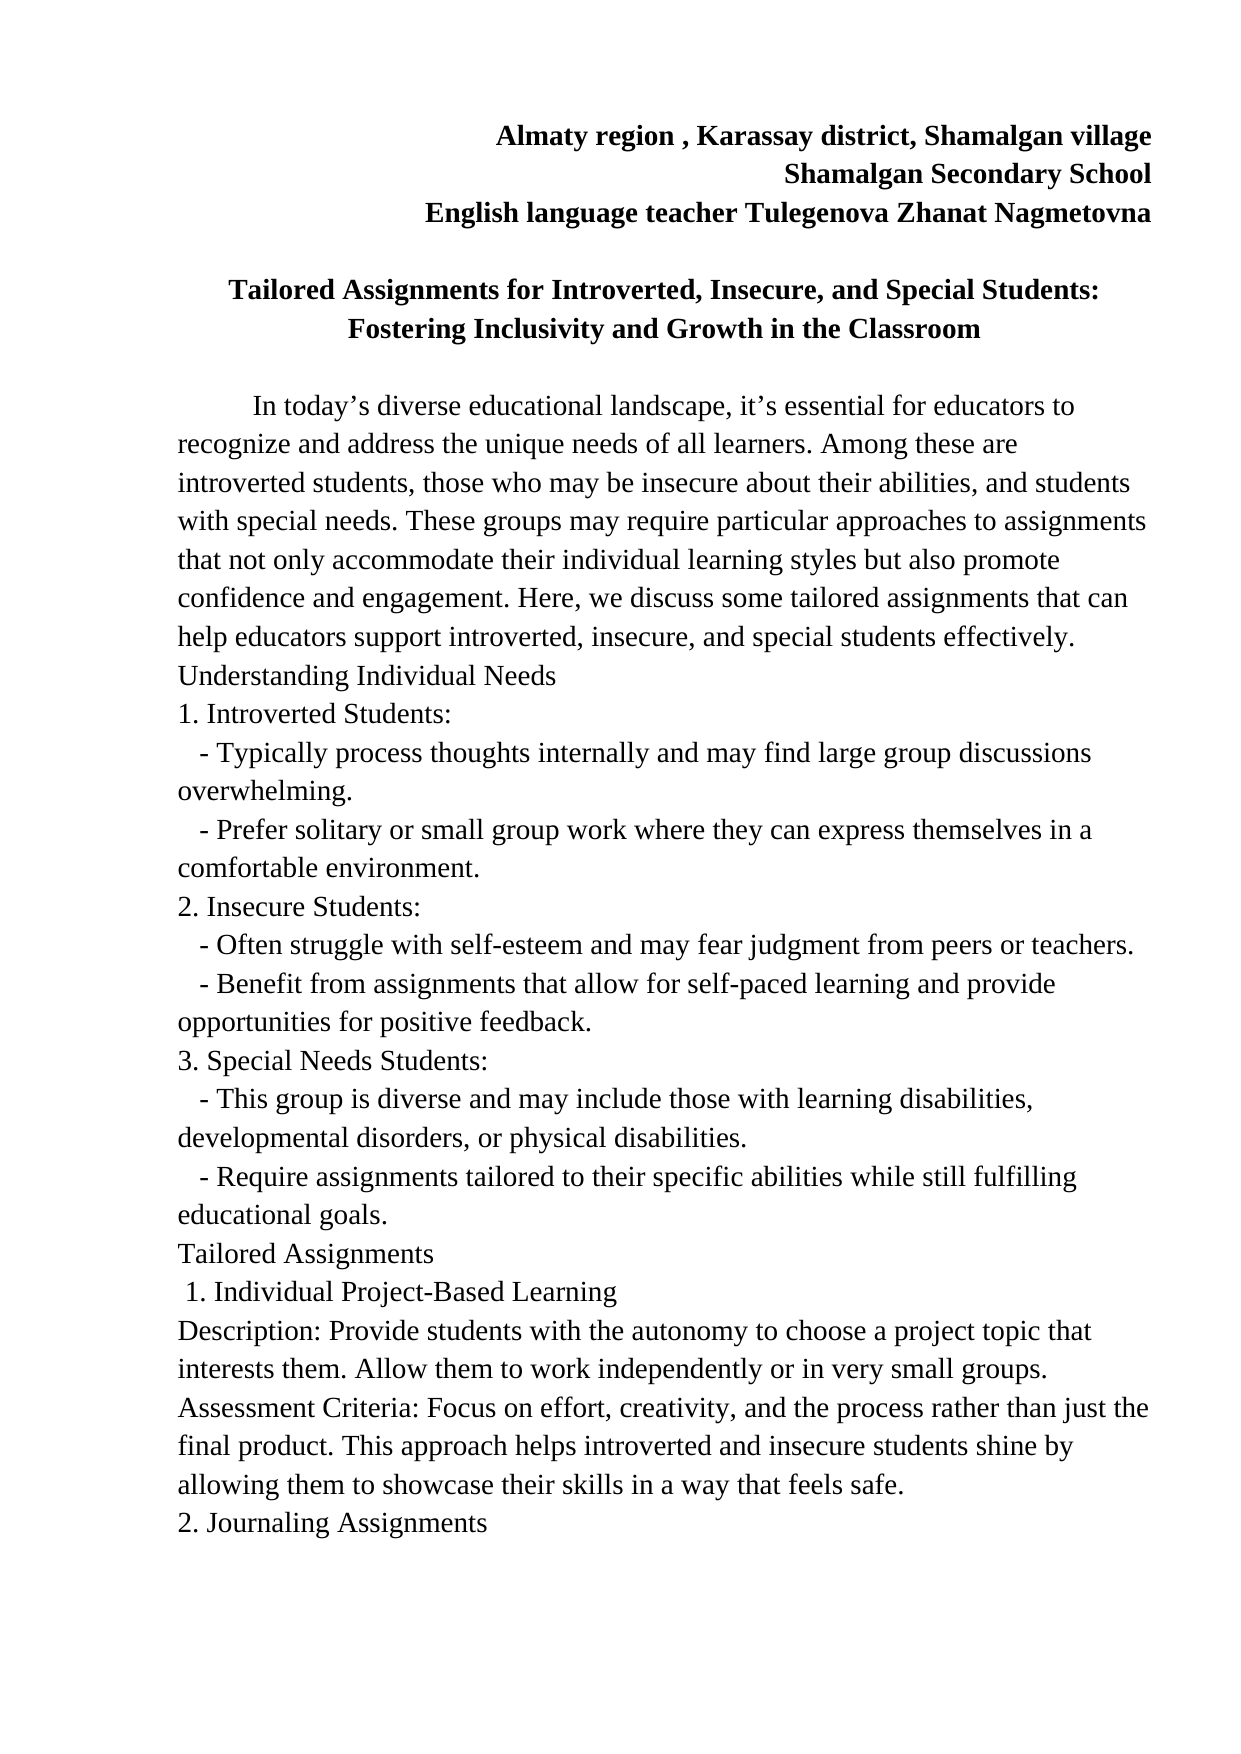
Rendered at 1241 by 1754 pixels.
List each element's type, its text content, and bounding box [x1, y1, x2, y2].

text Understanding Individual Needs [177, 658, 1152, 691]
text 1. Individual Project-Based Learning [177, 1274, 1152, 1308]
text - Often struggle with self-esteem and may fear judgment from peers or teachers. [177, 927, 1152, 961]
text Assessment Criteria: Focus on effort, creativity, and the process rather than just the final product. This approach helps introverted and insecure students shine by allowing them to showcase their skills in a way that feels safe. [177, 1390, 1152, 1501]
text 1. Introverted Students: [177, 696, 1152, 730]
text - This group is diverse and may include those with learning disabilities, developmental disorders, or physical disabilities. [177, 1082, 1152, 1154]
text Tailored Assignments for Introverted, Insecure, and Special Students: Fostering Inclusivity and Growth in the Classroom [177, 272, 1152, 344]
text Tailored Assignments [177, 1236, 1152, 1269]
text - Typically process thoughts internally and may find large group discussions overwhelming. [177, 735, 1152, 807]
text Description: Provide students with the autonomy to choose a project topic that interests them. Allow them to work independently or in very small groups. [177, 1313, 1152, 1385]
text - Require assignments tailored to their specific abilities while still fulfilling educational goals. [177, 1159, 1152, 1231]
text 3. Special Needs Students: [177, 1043, 1152, 1077]
text - Prefer solitary or small group work where they can express themselves in a comfortable environment. [177, 812, 1152, 884]
text In today’s diverse educational landscape, it’s essential for educators to recognize and address the unique needs of all learners. Among these are introverted students, those who may be insecure about their abilities, and students with special needs. These groups may require particular approaches to assignments that not only accommodate their individual learning styles but also promote confidence and engagement. Here, we discuss some tailored assignments that can help educators support introverted, insecure, and special students effectively. [177, 388, 1152, 653]
text Shamalgan Secondary School [177, 157, 1152, 190]
text Almaty region , Karassay district, Shamalgan village [177, 118, 1152, 152]
text English language teacher Tulegenova Zhanat Nagmetovna [177, 195, 1152, 229]
text 2. Journaling Assignments [177, 1506, 1152, 1539]
text 2. Insecure Students: [177, 889, 1152, 922]
text - Benefit from assignments that allow for self-paced learning and provide opportunities for positive feedback. [177, 966, 1152, 1038]
